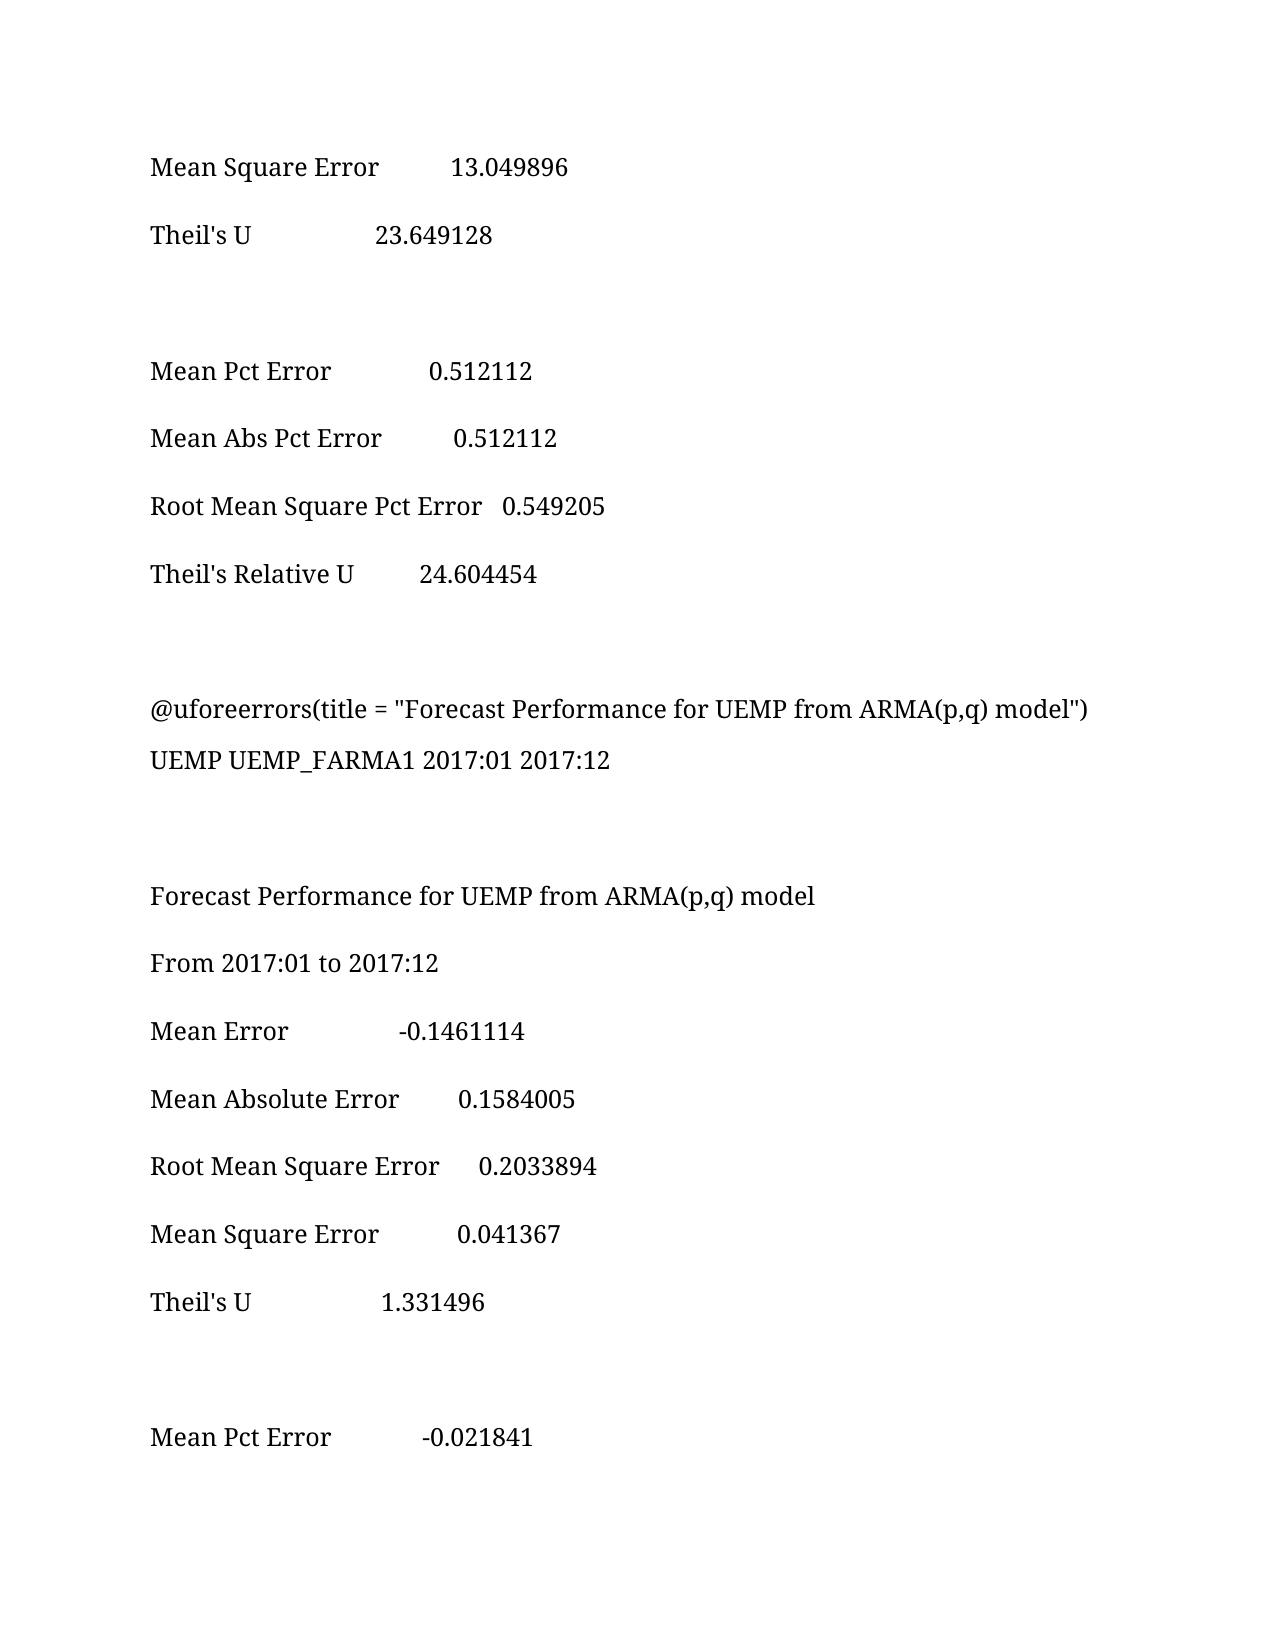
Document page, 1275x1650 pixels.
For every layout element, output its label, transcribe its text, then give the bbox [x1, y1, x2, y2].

text Mean Abs Pct Error 0.512112 [150, 421, 1125, 455]
text Mean Pct Error 0.512112 [150, 353, 1125, 387]
text Theil's U 1.331496 [150, 1284, 1125, 1318]
text Root Mean Square Pct Error 0.549205 [150, 488, 1125, 523]
text Mean Error -0.1461114 [150, 1013, 1125, 1048]
text Mean Square Error 13.049896 [150, 150, 1125, 184]
text Mean Square Error 0.041367 [150, 1217, 1125, 1251]
text Theil's Relative U 24.604454 [150, 556, 1125, 590]
text Forecast Performance for UEMP from ARMA(p,q) model [150, 878, 1125, 912]
text From 2017:01 to 2017:12 [150, 946, 1125, 980]
text Theil's U 23.649128 [150, 218, 1125, 252]
text Mean Pct Error -0.021841 [150, 1420, 1125, 1454]
text Root Mean Square Error 0.2033894 [150, 1149, 1125, 1183]
text @uforeerrors(title = "Forecast Performance for UEMP from ARMA(p,q) model") UEMP UEMP_FARMA1 2017:01 2017:12 [150, 692, 1125, 777]
text Mean Absolute Error 0.1584005 [150, 1081, 1125, 1115]
